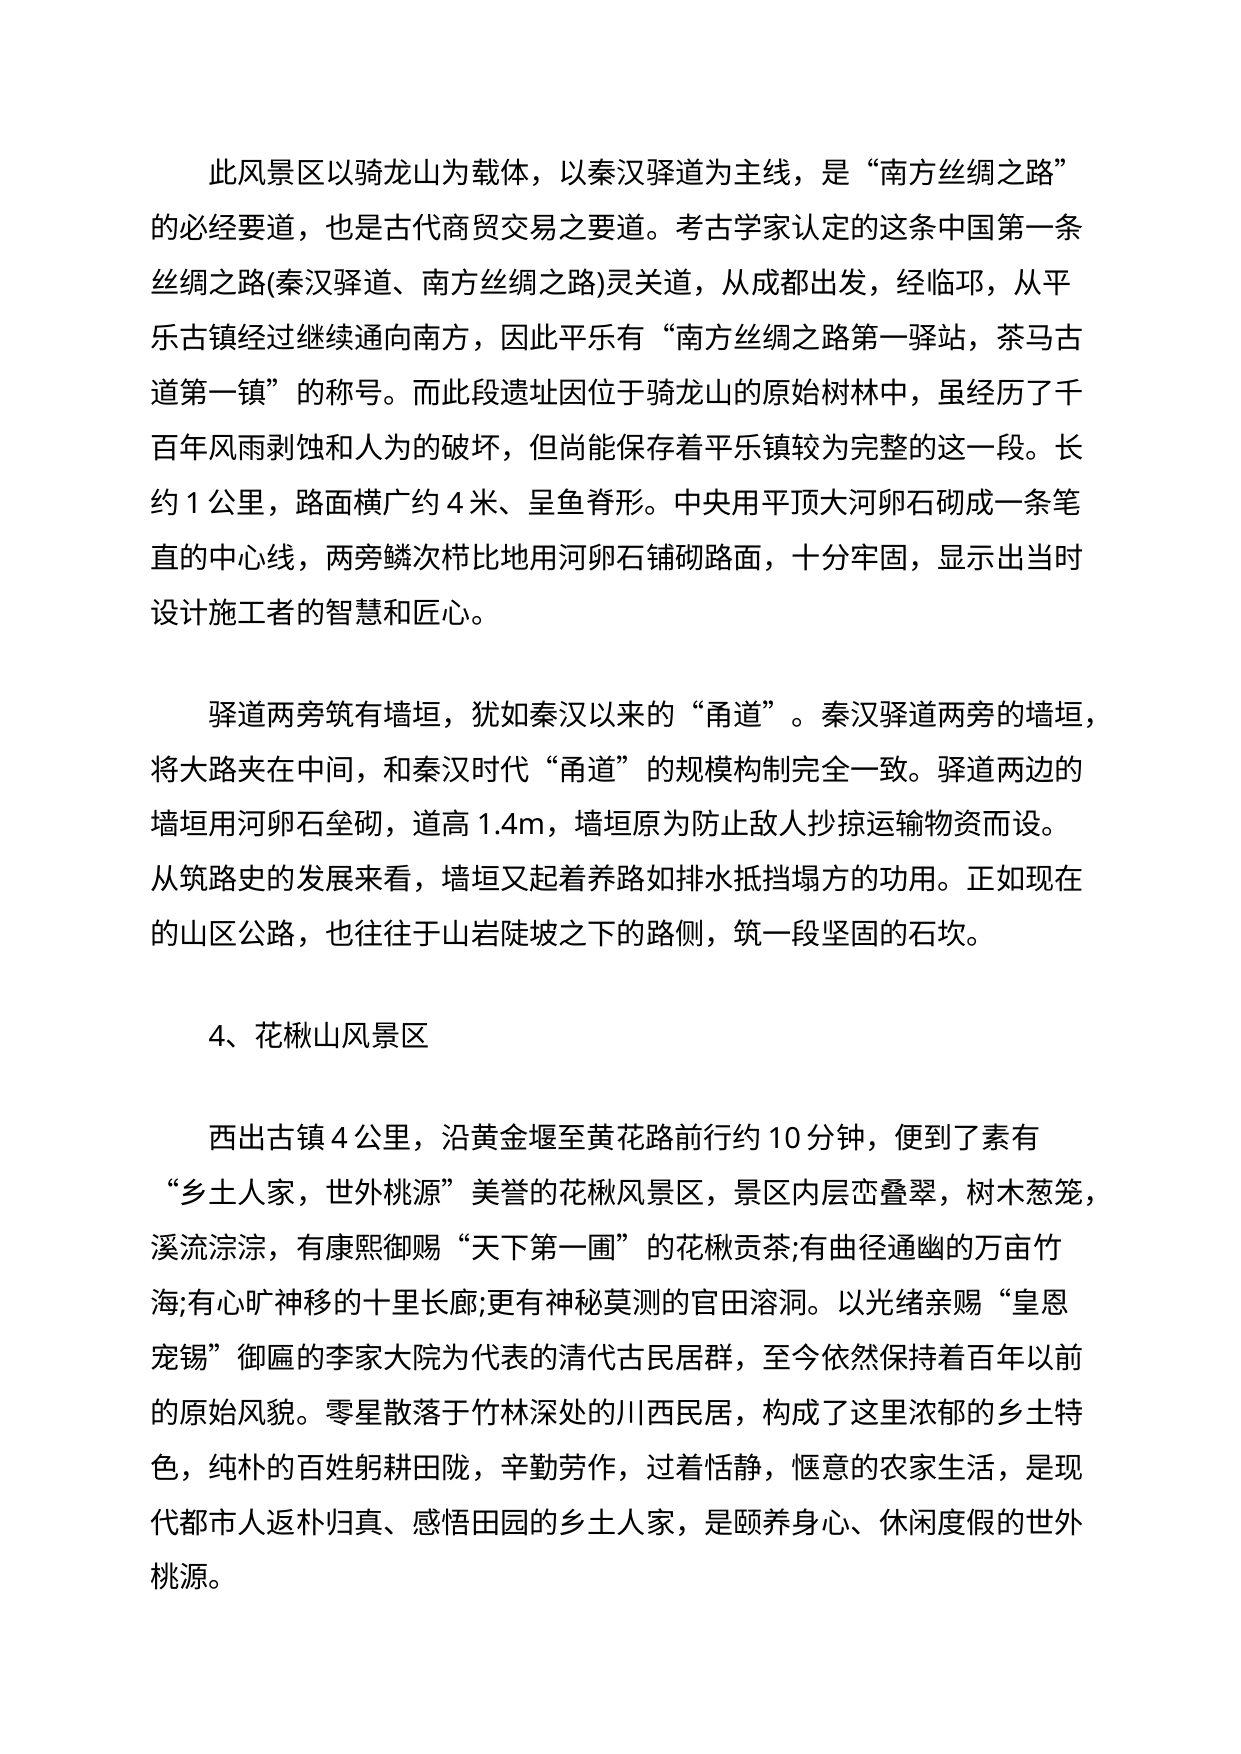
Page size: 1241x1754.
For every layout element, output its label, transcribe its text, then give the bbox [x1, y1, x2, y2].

text 西出古镇4公里，沿黄金堰至黄花路前行约10分钟，便到了素有“乡土人家，世外桃源”美誉的花楸风景区，景区内层峦叠翠，树木葱笼，溪流淙淙，有康熙御赐“天下第一圃”的花楸贡茶;有曲径通幽的万亩竹海;有心旷神移的十里长廊;更有神秘莫测的官田溶洞。以光绪亲赐“皇恩宠锡”御匾的李家大院为代表的清代古民居群，至今依然保持着百年以前的原始风貌。零星散落于竹林深处的川西民居，构成了这里浓郁的乡土特色，纯朴的百姓躬耕田陇，辛勤劳作，过着恬静，惬意的农家生活，是现代都市人返朴归真、感悟田园的乡土人家，是颐养身心、休闲度假的世外桃源。 [150, 1114, 1090, 1596]
text 驿道两旁筑有墙垣，犹如秦汉以来的“甬道”。秦汉驿道两旁的墙垣，将大路夹在中间，和秦汉时代“甬道”的规模构制完全一致。驿道两边的墙垣用河卵石垒砌，道高1.4m，墙垣原为防止敌人抄掠运输物资而设。从筑路史的发展来看，墙垣又起着养路如排水抵挡塌方的功用。正如现在的山区公路，也往往于山岩陡坡之下的路侧，筑一段坚固的石坎。 [150, 691, 1090, 953]
text 此风景区以骑龙山为载体，以秦汉驿道为主线，是“南方丝绸之路”的必经要道，也是古代商贸交易之要道。考古学家认定的这条中国第一条丝绸之路(秦汉驿道、南方丝绸之路)灵关道，从成都出发，经临邛，从平乐古镇经过继续通向南方，因此平乐有“南方丝绸之路第一驿站，茶马古道第一镇”的称号。而此段遗址因位于骑龙山的原始树林中，虽经历了千百年风雨剥蚀和人为的破坏，但尚能保存着平乐镇较为完整的这一段。长约1公里，路面横广约4米、呈鱼脊形。中央用平顶大河卵石砌成一条笔直的中心线，两旁鳞次栉比地用河卵石铺砌路面，十分牢固，显示出当时设计施工者的智慧和匠心。 [150, 150, 1090, 632]
text 4、花楸山风景区 [150, 1013, 1090, 1055]
